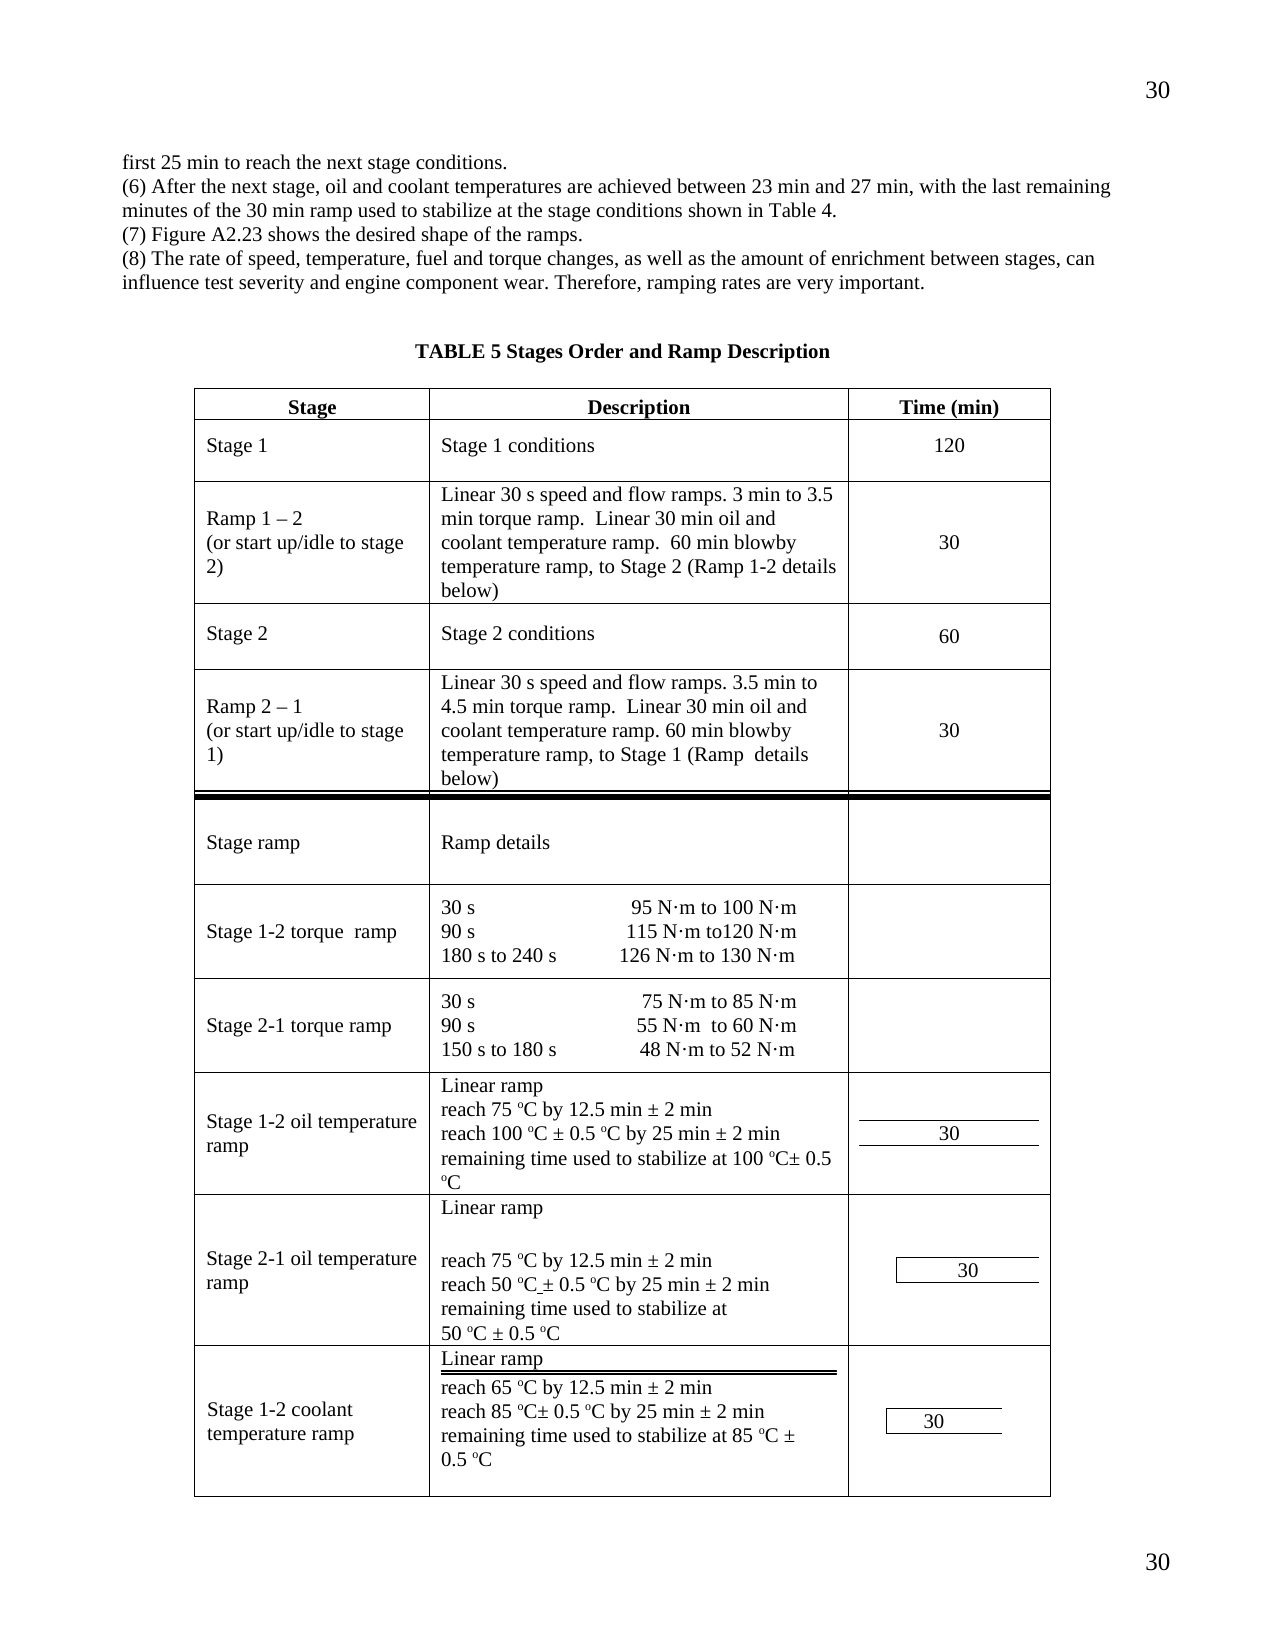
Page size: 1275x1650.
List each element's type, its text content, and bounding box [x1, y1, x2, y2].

table_cell Stage 1-2 coolant temperature ramp [195, 1346, 429, 1496]
table_header Description [430, 389, 848, 419]
table_cell Linear ramp reach 75 oC by 12.5 min ± 2 min reach 100 oC ± 0.5 oC by 25 min ± 2 min remaining time used to stabilize at 100 oC± 0.5 oC [430, 1073, 848, 1194]
table_header Stage [195, 389, 429, 419]
table_cell 30 [849, 1346, 1050, 1496]
table_cell 30 [849, 482, 1050, 602]
table_cell Linear 30 s speed and flow ramps. 3.5 min to 4.5 min torque ramp. Linear 30 min oil and coolant temperature ramp. 60 min blowby temperature ramp, to Stage 1 (Ramp details below) [430, 670, 848, 790]
table_cell Stage 1 conditions [430, 420, 848, 481]
table_cell Stage ramp [195, 800, 429, 884]
text (6) After the next stage, oil and coolant temperatures are achieved between 23 min and 27 min, with the last remaining minutes of the 30 min ramp used to stabilize at the stage conditions shown in Table 4. [122, 174, 1170, 222]
table_cell 30 [849, 1195, 1050, 1345]
table_cell 30 s 75 N·m to 85 N·m 90 s 55 N·m to 60 N·m 150 s to 180 s 48 N·m to 52 N·m [430, 979, 848, 1072]
table_cell Stage 2-1 oil temperature ramp [195, 1195, 429, 1345]
table_cell 60 [849, 604, 1050, 669]
table_cell 30 [849, 1073, 1050, 1194]
table_cell Ramp 2 – 1 (or start up/idle to stage 1) [195, 670, 429, 790]
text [122, 150, 1170, 174]
table_cell [849, 979, 1050, 1072]
table_cell 30 [849, 670, 1050, 790]
table_cell Ramp 1 – 2 (or start up/idle to stage 2) [195, 482, 429, 602]
table_cell Linear ramp reach 75 oC by 12.5 min ± 2 min reach 50 oC ± 0.5 oC by 25 min ± 2 min remaining time used to stabilize at 50 oC ± 0.5 oC [430, 1195, 848, 1345]
title TABLE 5 Stages Order and Ramp Description [75, 339, 1170, 363]
table_cell Stage 2-1 torque ramp [195, 979, 429, 1072]
table_cell [849, 800, 1050, 884]
table_cell Stage 1-2 oil temperature ramp [195, 1073, 429, 1194]
table_cell [849, 885, 1050, 978]
table_cell Stage 1-2 torque ramp [195, 885, 429, 978]
table_cell 120 [849, 420, 1050, 481]
text (8) The rate of speed, temperature, fuel and torque changes, as well as the amount of enrichment between stages, can influence test severity and engine component wear. Therefore, ramping rates are very important. [122, 246, 1170, 294]
table_cell Stage 2 conditions [430, 604, 848, 669]
table_cell 30 s 95 N·m to 100 N·m 90 s 115 N·m to120 N·m 180 s to 240 s 126 N·m to 130 N·m [430, 885, 848, 978]
table_cell Stage 1 [195, 420, 429, 481]
table_cell Stage 2 [195, 604, 429, 669]
table_cell Ramp details [430, 800, 848, 884]
table_cell Linear ramp reach 65 oC by 12.5 min ± 2 min reach 85 oC± 0.5 oC by 25 min ± 2 min remaining time used to stabilize at 85 oC ± 0.5 oC [430, 1346, 848, 1496]
text (7) Figure A2.23 shows the desired shape of the ramps. [75, 222, 1170, 246]
table_cell Linear 30 s speed and flow ramps. 3 min to 3.5 min torque ramp. Linear 30 min oil and coolant temperature ramp. 60 min blowby temperature ramp, to Stage 2 (Ramp 1-2 details below) [430, 482, 848, 602]
table_header Time (min) [849, 389, 1050, 419]
